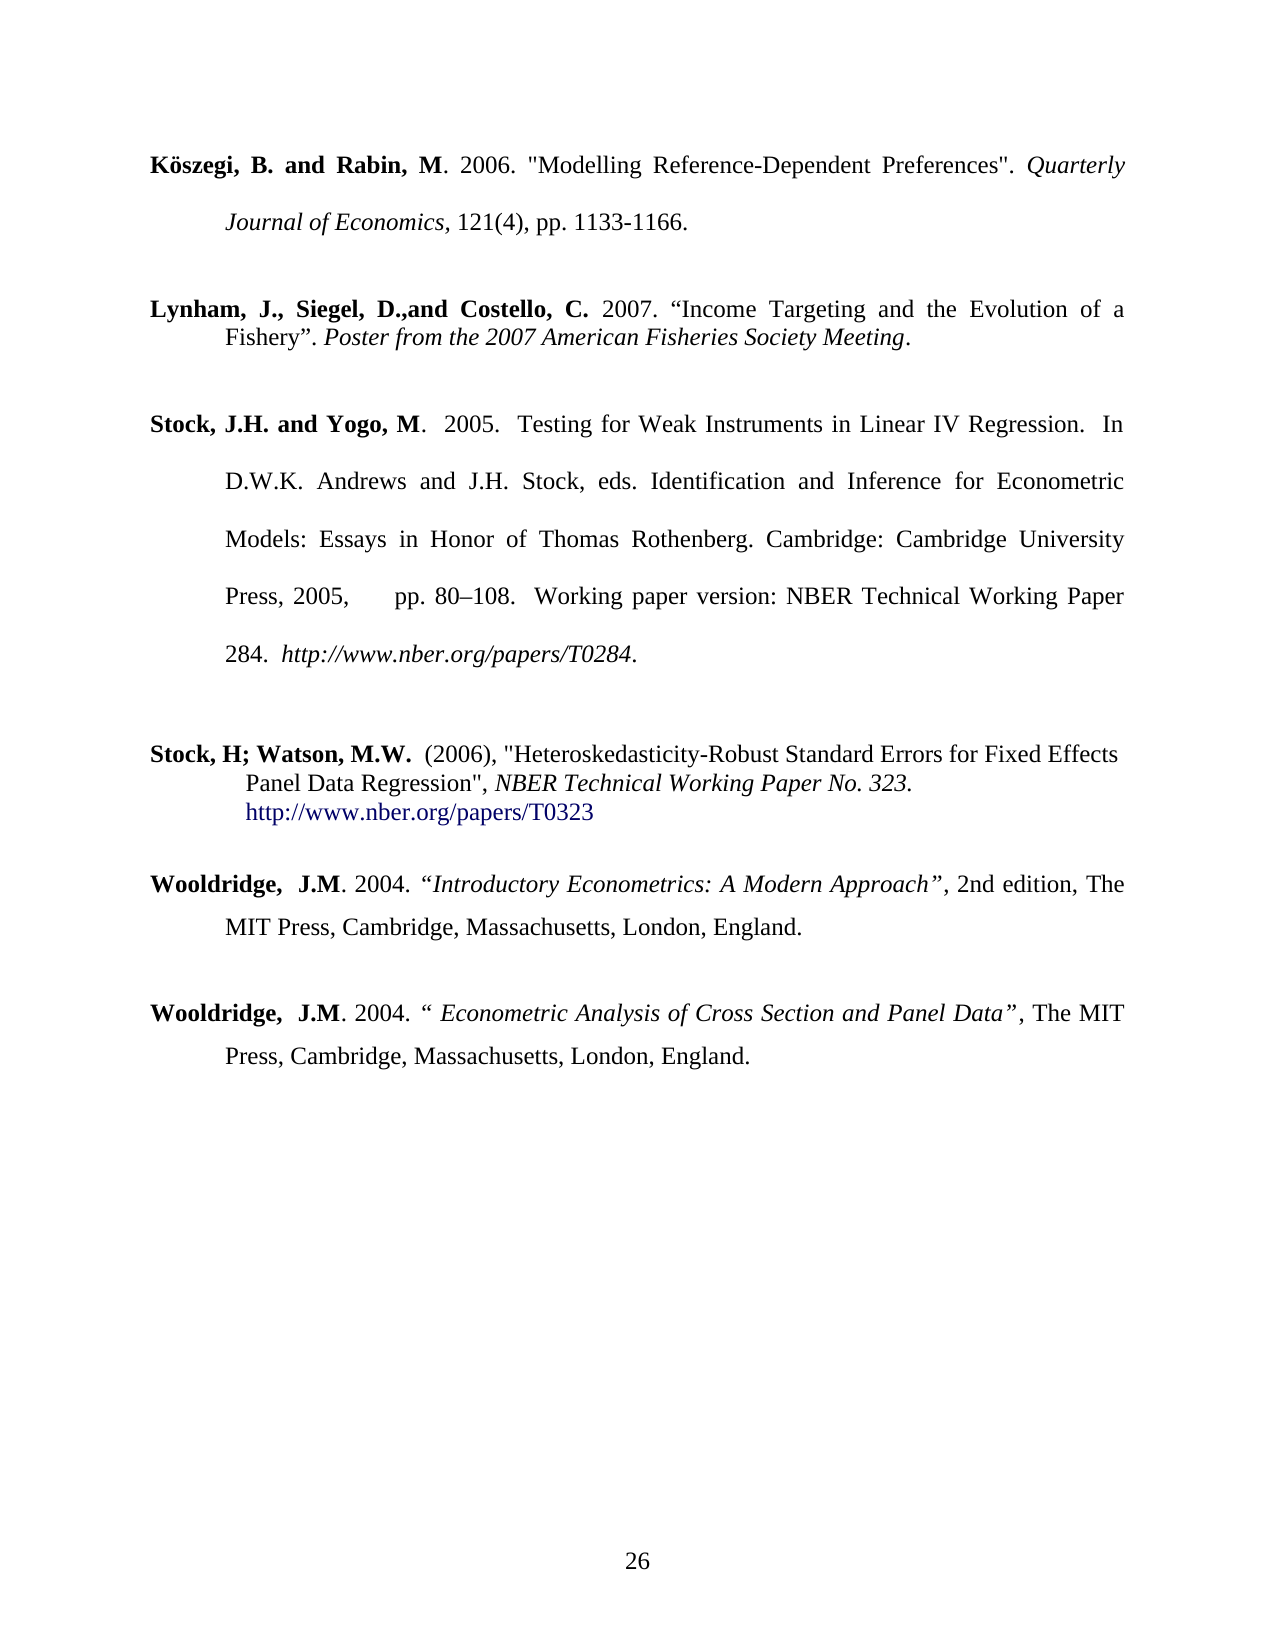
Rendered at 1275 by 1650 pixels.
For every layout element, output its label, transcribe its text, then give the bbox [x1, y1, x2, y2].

text Köszegi, B. and Rabin, M. 2006. "Modelling Reference-Dependent Preferences". Quarterly Journal of Economics, 121(4), pp. 1133-1166. [150, 150, 1125, 236]
text Wooldridge, J.M. 2004. “ Econometric Analysis of Cross Section and Panel Data”, The MIT Press, Cambridge, Massachusetts, London, England. [150, 998, 1125, 1070]
text Stock, H; Watson, M.W. (2006), "Heteroskedasticity-Robust Standard Errors for Fixed Effects Panel Data Regression", NBER Technical Working Paper No. 323. http://www.nber.org/papers/T0323 [150, 739, 1125, 826]
text Wooldridge, J.M. 2004. “Introductory Econometrics: A Modern Approach”, 2nd edition, The MIT Press, Cambridge, Massachusetts, London, England. [150, 869, 1125, 941]
text Lynham, J., Siegel, D.,and Costello, C. 2007. “Income Targeting and the Evolution of a Fishery”. Poster from the 2007 American Fisheries Society Meeting. [150, 294, 1125, 351]
text Stock, J.H. and Yogo, M. 2005. Testing for Weak Instruments in Linear IV Regression. In D.W.K. Andrews and J.H. Stock, eds. Identification and Inference for Econometric Models: Essays in Honor of Thomas Rothenberg. Cambridge: Cambridge University Press, 2005, pp. 80–108. Working paper version: NBER Technical Working Paper 284. http://www.nber.org/papers/T0284. [150, 409, 1125, 667]
